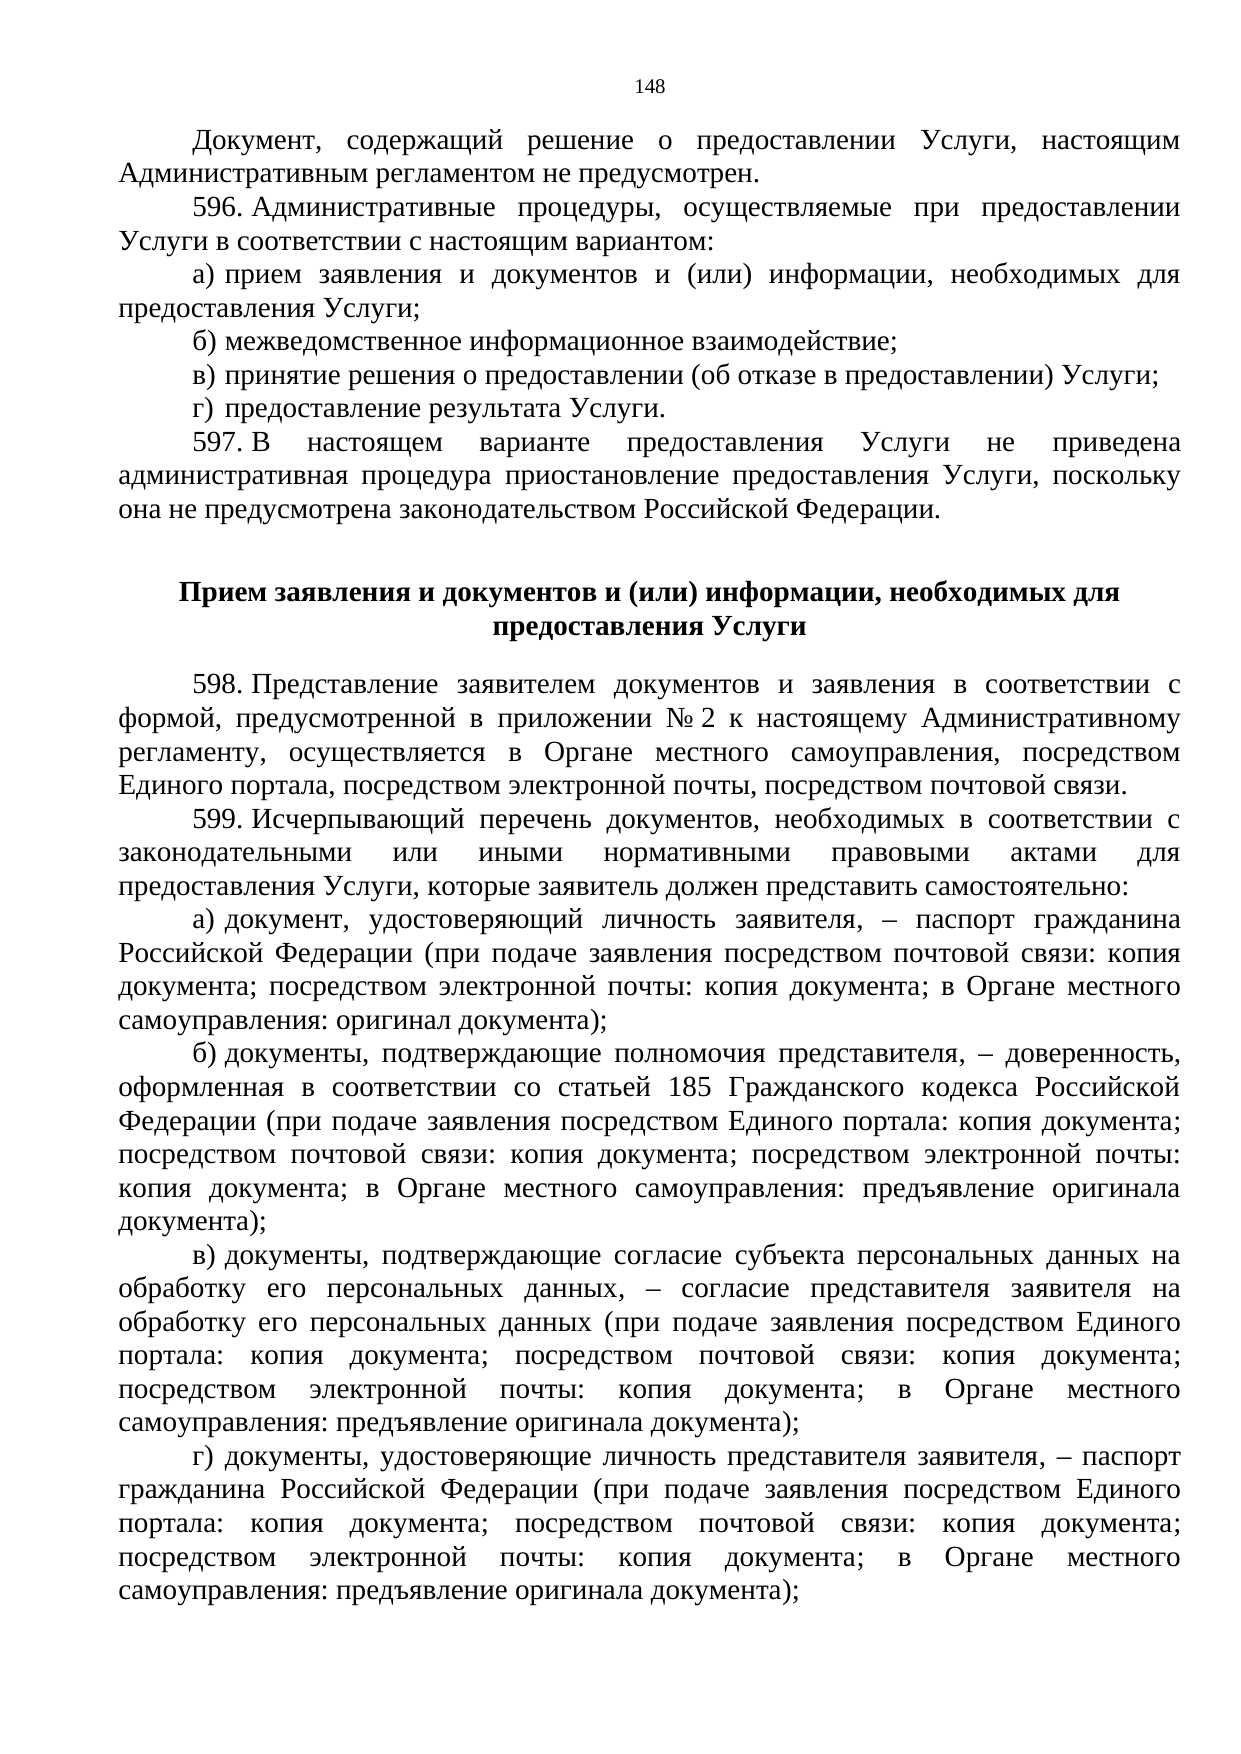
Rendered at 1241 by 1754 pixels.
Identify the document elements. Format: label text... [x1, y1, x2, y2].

list Административные процедуры, осуществляемые при предоставлении Услуги в соответствии с настоящим вариантом: [118, 189, 1181, 256]
list В настоящем варианте предоставления Услуги не приведена административная процедура приостановление предоставления Услуги, поскольку она не предусмотрена законодательством Российской Федерации. [118, 424, 1181, 524]
text Документ, содержащий решение о предоставлении Услуги, настоящим Административным регламентом не предусмотрен. [118, 122, 1181, 189]
list документы, удостоверяющие личность представителя заявителя, – паспорт гражданина Российской Федерации (при подаче заявления посредством Единого портала: копия документа; посредством почтовой связи: копия документа; посредством электронной почты: копия документа; в Органе местного самоуправления: предъявление оригинала документа); [118, 1438, 1181, 1606]
list предоставление результата Услуги. [118, 390, 1181, 424]
text Прием заявления и документов и (или) информации, необходимых для предоставления Услуги [118, 574, 1181, 642]
list Исчерпывающий перечень документов, необходимых в соответствии с законодательными или иными нормативными правовыми актами для предоставления Услуги, которые заявитель должен представить самостоятельно: [118, 801, 1181, 901]
list документы, подтверждающие полномочия представителя, – доверенность, оформленная в соответствии со статьей 185 Гражданского кодекса Российской Федерации (при подаче заявления посредством Единого портала: копия документа; посредством почтовой связи: копия документа; посредством электронной почты: копия документа; в Органе местного самоуправления: предъявление оригинала документа); [118, 1036, 1181, 1237]
list межведомственное информационное взаимодействие; [118, 323, 1181, 357]
list документы, подтверждающие согласие субъекта персональных данных на обработку его персональных данных, – согласие представителя заявителя на обработку его персональных данных (при подаче заявления посредством Единого портала: копия документа; посредством почтовой связи: копия документа; посредством электронной почты: копия документа; в Органе местного самоуправления: предъявление оригинала документа); [118, 1237, 1181, 1438]
list прием заявления и документов и (или) информации, необходимых для предоставления Услуги; [118, 256, 1181, 323]
list Представление заявителем документов и заявления в соответствии с формой, предусмотренной в приложении № 2 к настоящему Административному регламенту, осуществляется в Органе местного самоуправления, посредством Единого портала, посредством электронной почты, посредством почтовой связи. [118, 667, 1181, 801]
list документ, удостоверяющий личность заявителя, – паспорт гражданина Российской Федерации (при подаче заявления посредством почтовой связи: копия документа; посредством электронной почты: копия документа; в Органе местного самоуправления: оригинал документа); [118, 901, 1181, 1036]
list принятие решения о предоставлении (об отказе в предоставлении) Услуги; [118, 357, 1181, 390]
